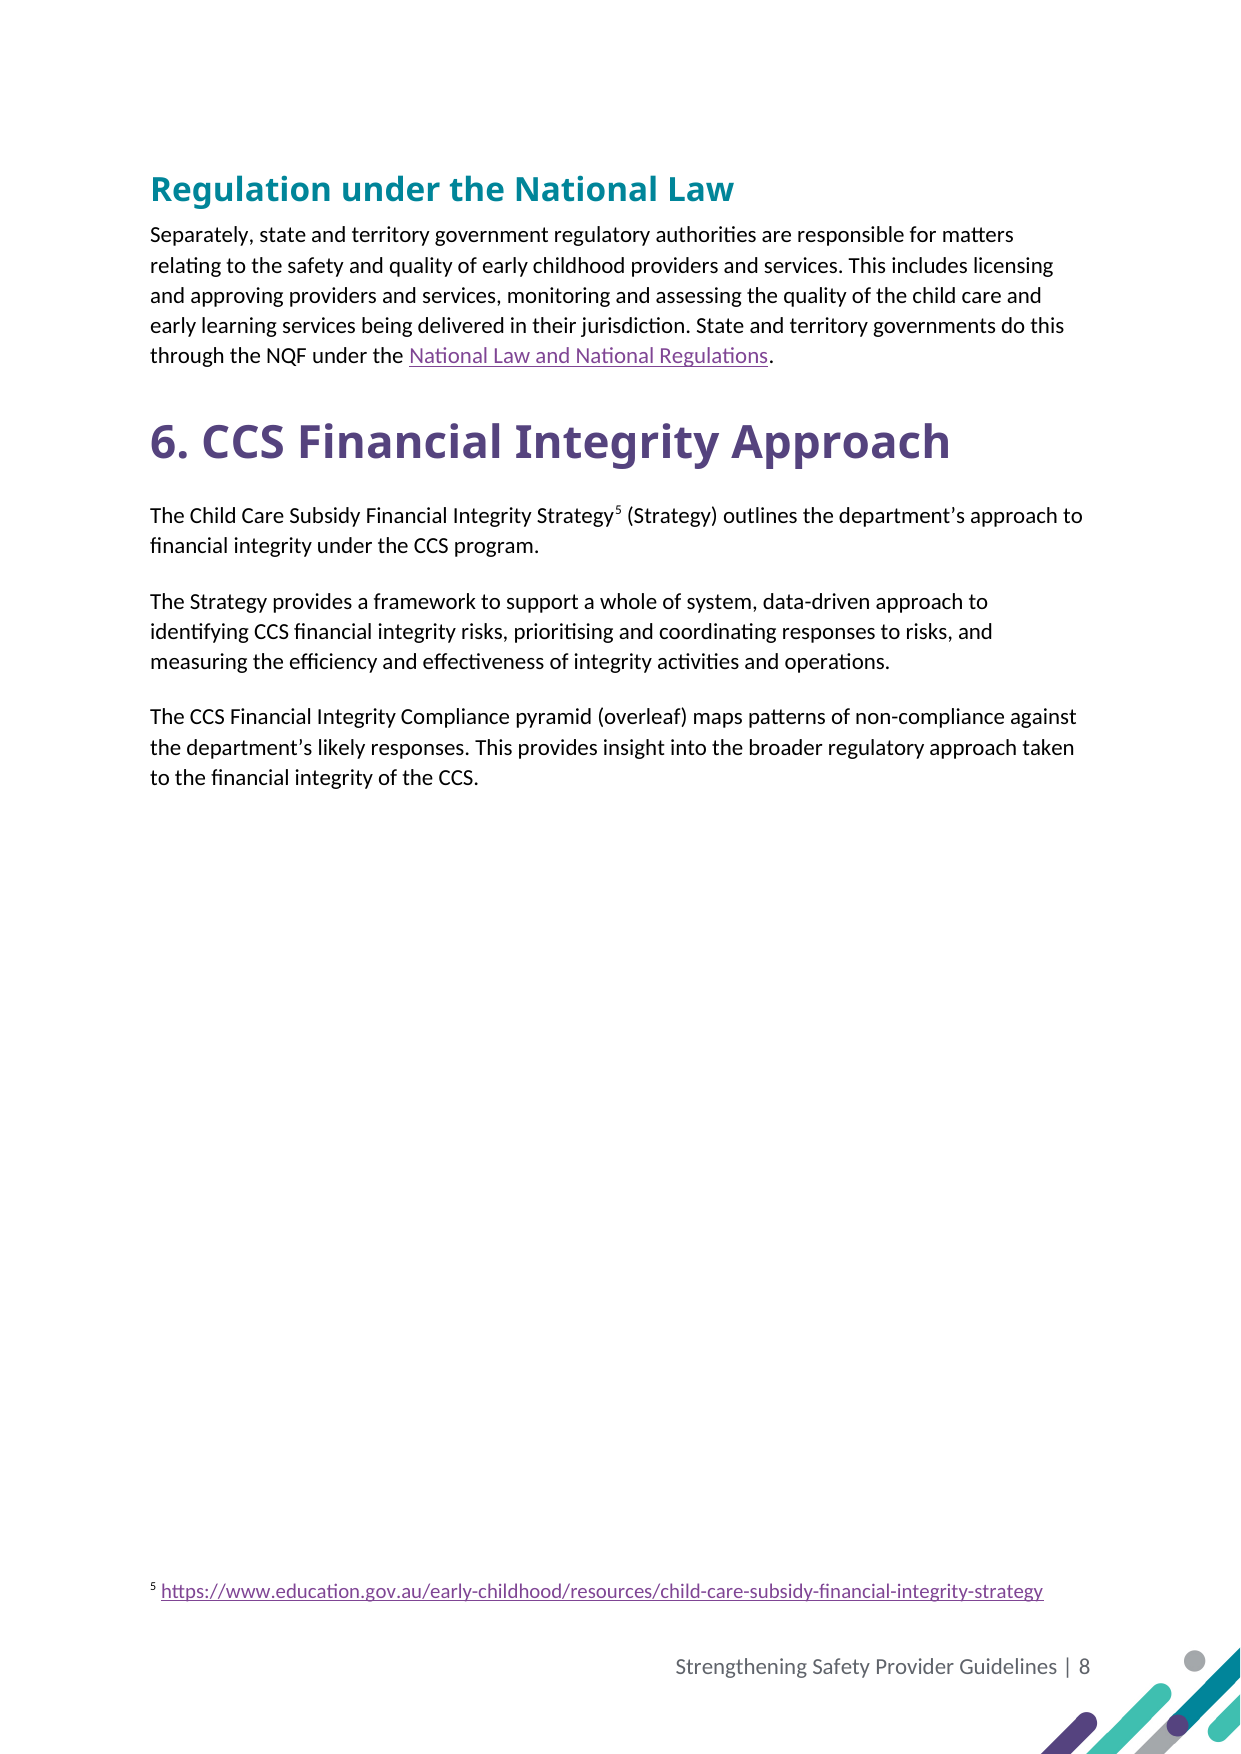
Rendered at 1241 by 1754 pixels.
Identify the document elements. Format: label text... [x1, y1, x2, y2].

subtitle Regulation under the National Law [150, 165, 1090, 211]
text The Strategy provides a framework to support a whole of system, data-driven approach to identifying CCS financial integrity risks, prioritising and coordinating responses to risks, and measuring the efficiency and effectiveness of integrity activities and operations. [150, 587, 1090, 675]
text Separately, state and territory government regulatory authorities are responsible for matters relating to the safety and quality of early childhood providers and services. This includes licensing and approving providers and services, monitoring and assessing the quality of the child care and early learning services being delivered in their jurisdiction. State and territory governments do this through the NQF under the National Law and National Regulations. [150, 221, 1090, 369]
picture [1040, 1647, 1241, 1754]
text The CCS Financial Integrity Compliance pyramid (overleaf) maps patterns of non-compliance against the department’s likely responses. This provides insight into the broader regulatory approach taken to the financial integrity of the CCS. [150, 702, 1090, 791]
subtitle 6. CCS Financial Integrity Approach [150, 409, 1090, 471]
text The Child Care Subsidy Financial Integrity Strategy (Strategy) outlines the department’s approach to financial integrity under the CCS program. [150, 501, 1090, 559]
